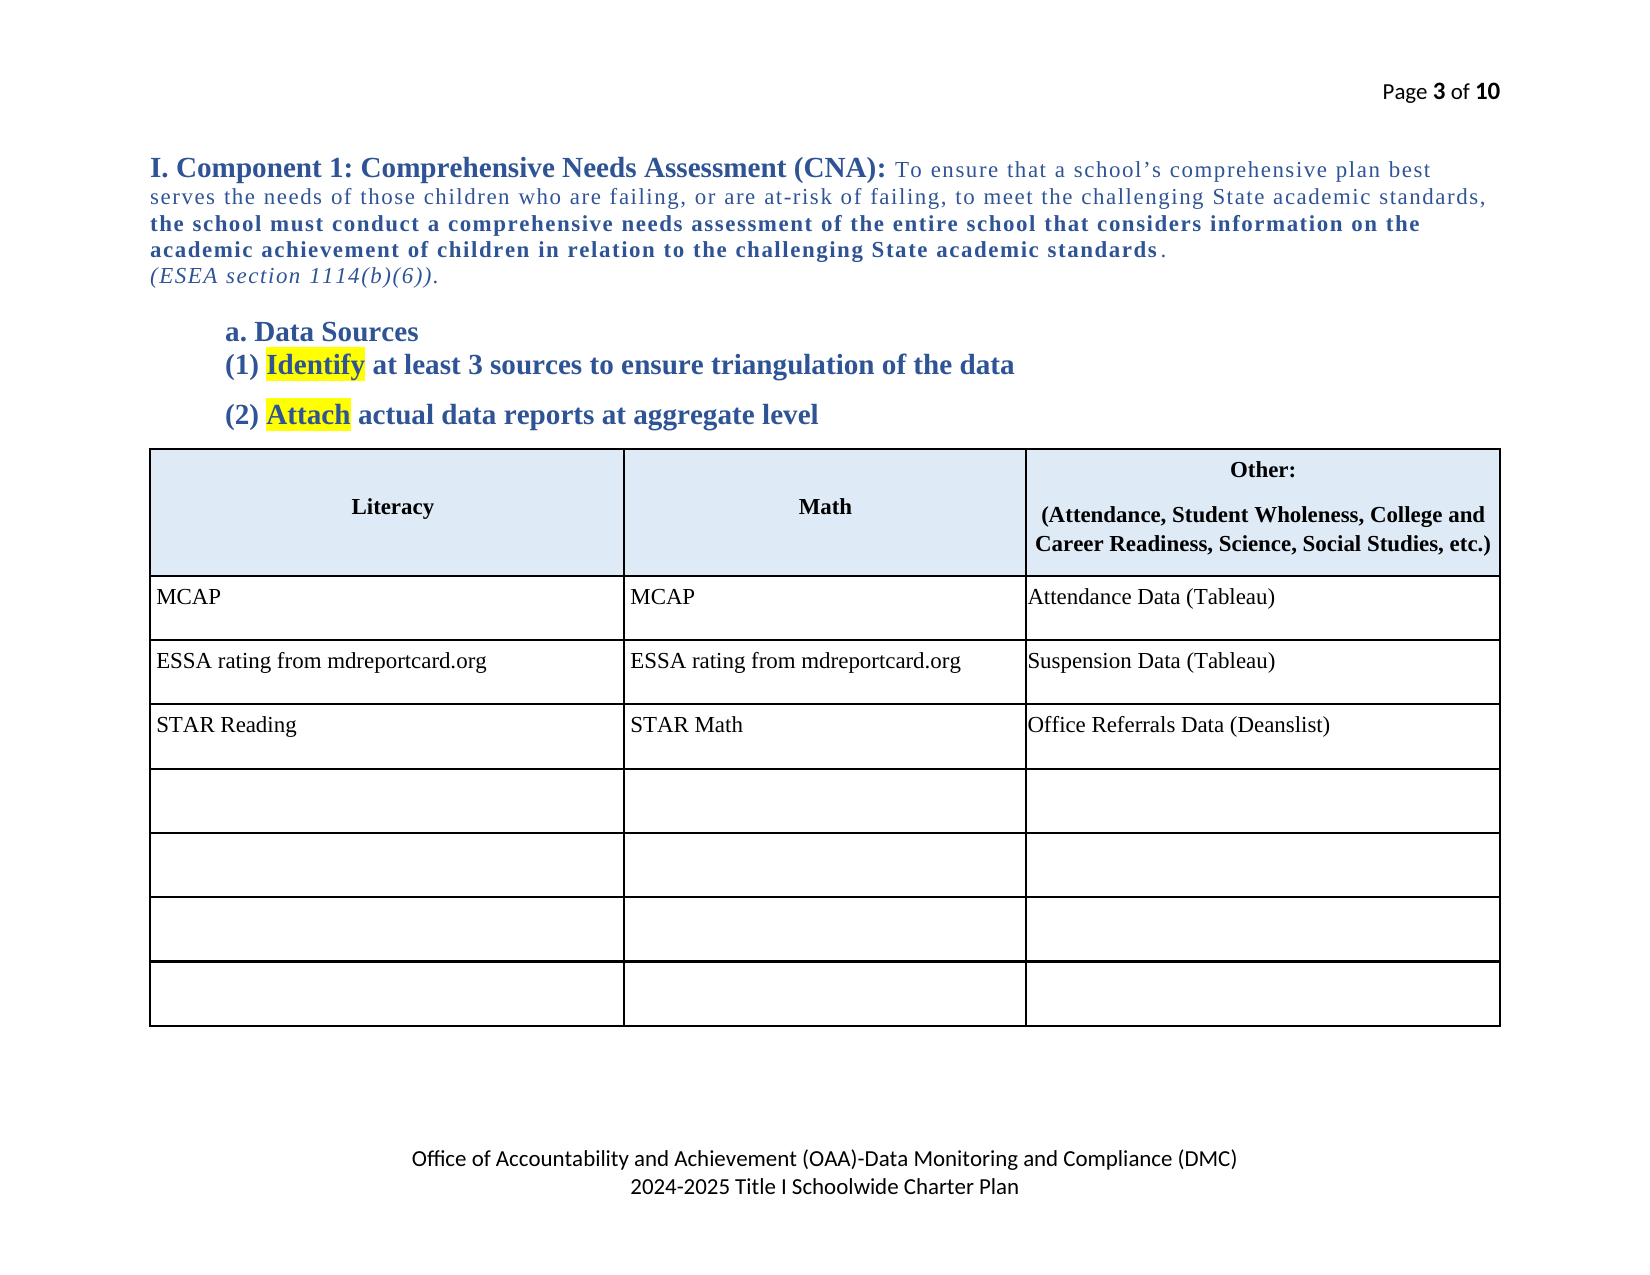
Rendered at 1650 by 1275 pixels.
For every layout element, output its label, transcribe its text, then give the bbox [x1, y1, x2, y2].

table_cell Attendance Data (Tableau) [1027, 577, 1499, 639]
table_cell [1027, 834, 1499, 896]
table_cell [1027, 898, 1499, 960]
table_header Literacy [151, 450, 623, 575]
table_cell STAR Reading [151, 705, 623, 767]
table_cell [625, 834, 1025, 896]
table_cell MCAP [625, 577, 1025, 639]
table_cell [151, 770, 623, 832]
table_cell [151, 834, 623, 896]
table_cell [625, 770, 1025, 832]
text (1) Identify at least 3 sources to ensure triangulation of the data [365, 347, 1500, 381]
table_cell [625, 898, 1025, 960]
table_cell [625, 963, 1025, 1024]
table_cell Office Referrals Data (Deanslist) [1027, 705, 1499, 767]
subtitle a. Data Sources [150, 314, 1500, 347]
text (2) Attach actual data reports at aggregate level [150, 398, 266, 431]
table_cell Suspension Data (Tableau) [1027, 641, 1499, 703]
subtitle (ESEA section 1114(b)(6)). [150, 263, 1500, 289]
table_cell ESSA rating from mdreportcard.org [625, 641, 1025, 703]
table_cell [151, 898, 623, 960]
table_cell STAR Math [625, 705, 1025, 767]
table_header Math [625, 450, 1025, 575]
table_cell [151, 963, 623, 1024]
subtitle I. Component 1: Comprehensive Needs Assessment (CNA): To ensure that a school’s comprehensive plan best serves the needs of those children who are failing, or are at-risk of failing, to meet the challenging State academic standards, the school must conduct a comprehensive needs assessment of the entire school that considers information on the academic achievement of children in relation to the challenging State academic standards. [150, 150, 1500, 263]
table_cell [1027, 770, 1499, 832]
table_cell [1027, 963, 1499, 1024]
text (2) Attach actual data reports at aggregate level [351, 398, 1500, 431]
table_cell ESSA rating from mdreportcard.org [151, 641, 623, 703]
table_cell MCAP [151, 577, 623, 639]
table_header Other: (Attendance, Student Wholeness, College and Career Readiness, Science, Social Studies, etc.) [1027, 450, 1499, 575]
